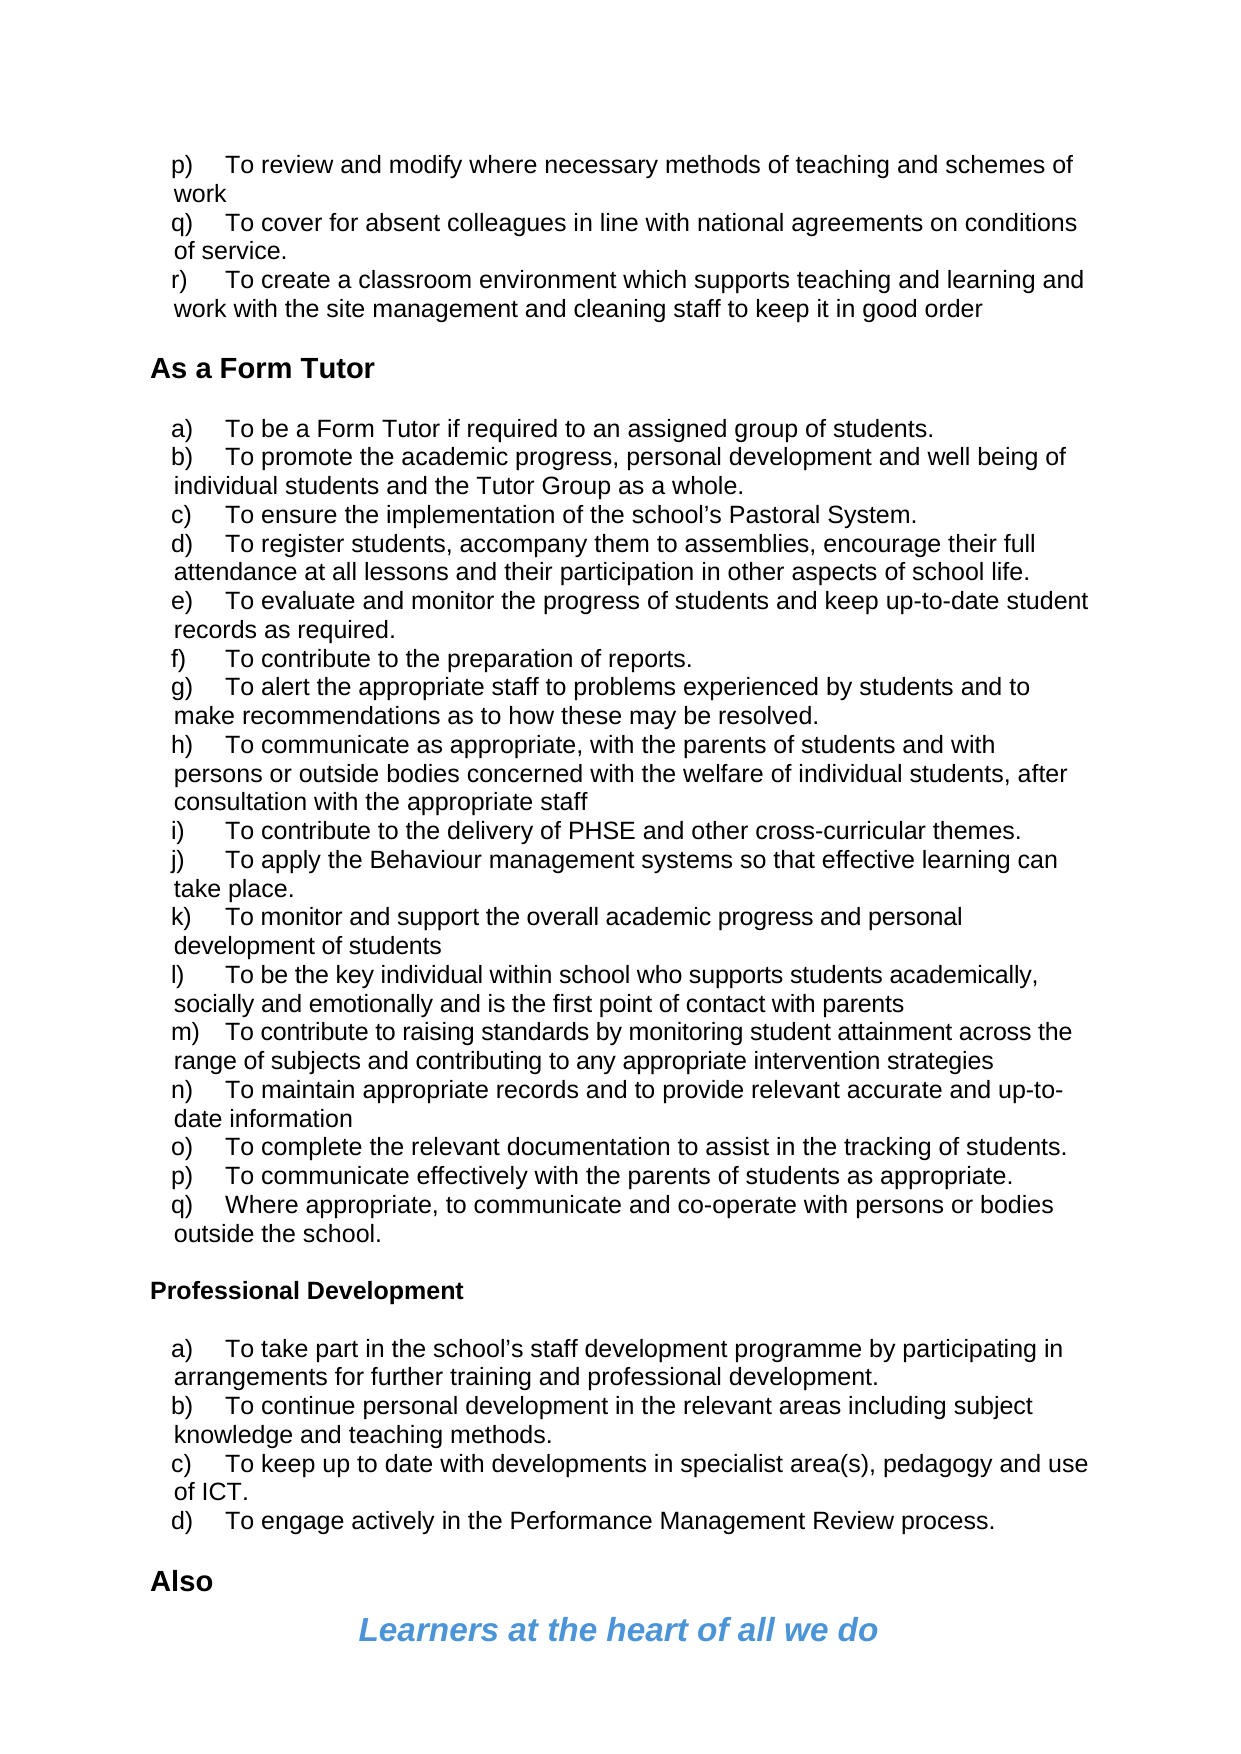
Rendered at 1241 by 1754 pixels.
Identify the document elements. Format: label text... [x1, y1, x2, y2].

list To register students, accompany them to assemblies, encourage their full attendance at all lessons and their participation in other aspects of school life. [171, 528, 1090, 586]
list To maintain appropriate records and to provide relevant accurate and up-to-date information [171, 1075, 1090, 1132]
list To contribute to raising standards by monitoring student attainment across the range of subjects and contributing to any appropriate intervention strategies [171, 1017, 1090, 1075]
list To continue personal development in the relevant areas including subject knowledge and teaching methods. [171, 1391, 1090, 1448]
list To communicate as appropriate, with the parents of students and with persons or outside bodies concerned with the welfare of individual students, after consultation with the appropriate staff [171, 730, 1090, 816]
list To cover for absent colleagues in line with national agreements on conditions of service. [171, 207, 1090, 265]
list To review and modify where necessary methods of teaching and schemes of work [171, 150, 1090, 207]
list To evaluate and monitor the progress of students and keep up-to-date student records as required. [171, 586, 1090, 643]
list To monitor and support the overall academic progress and personal development of students [171, 902, 1090, 960]
text Professional Development [150, 1276, 1090, 1305]
list To create a classroom environment which supports teaching and learning and work with the site management and cleaning staff to keep it in good order [171, 265, 1090, 322]
list To be a Form Tutor if required to an assigned group of students. [171, 413, 1090, 442]
list To ensure the implementation of the school’s Pastoral System. [171, 500, 1090, 528]
list To alert the appropriate staff to problems experienced by students and to make recommendations as to how these may be resolved. [171, 672, 1090, 730]
list To complete the relevant documentation to assist in the tracking of students. [171, 1132, 1090, 1161]
list To contribute to the delivery of PHSE and other cross-curricular themes. [171, 816, 1090, 845]
list Where appropriate, to communicate and co-operate with persons or bodies outside the school. [171, 1190, 1090, 1247]
list To take part in the school’s staff development programme by participating in arrangements for further training and professional development. [171, 1333, 1090, 1391]
text As a Form Tutor [150, 351, 1090, 385]
list To engage actively in the Performance Management Review process. [171, 1506, 1090, 1535]
text Also [150, 1563, 1090, 1597]
list To communicate effectively with the parents of students as appropriate. [171, 1161, 1090, 1190]
list To contribute to the preparation of reports. [171, 643, 1090, 672]
list To be the key individual within school who supports students academically, socially and emotionally and is the first point of contact with parents [171, 960, 1090, 1017]
list To keep up to date with developments in specialist area(s), pedagogy and use of ICT. [171, 1448, 1090, 1506]
list To promote the academic progress, personal development and well being of individual students and the Tutor Group as a whole. [171, 442, 1090, 500]
list To apply the Behaviour management systems so that effective learning can take place. [171, 845, 1090, 902]
